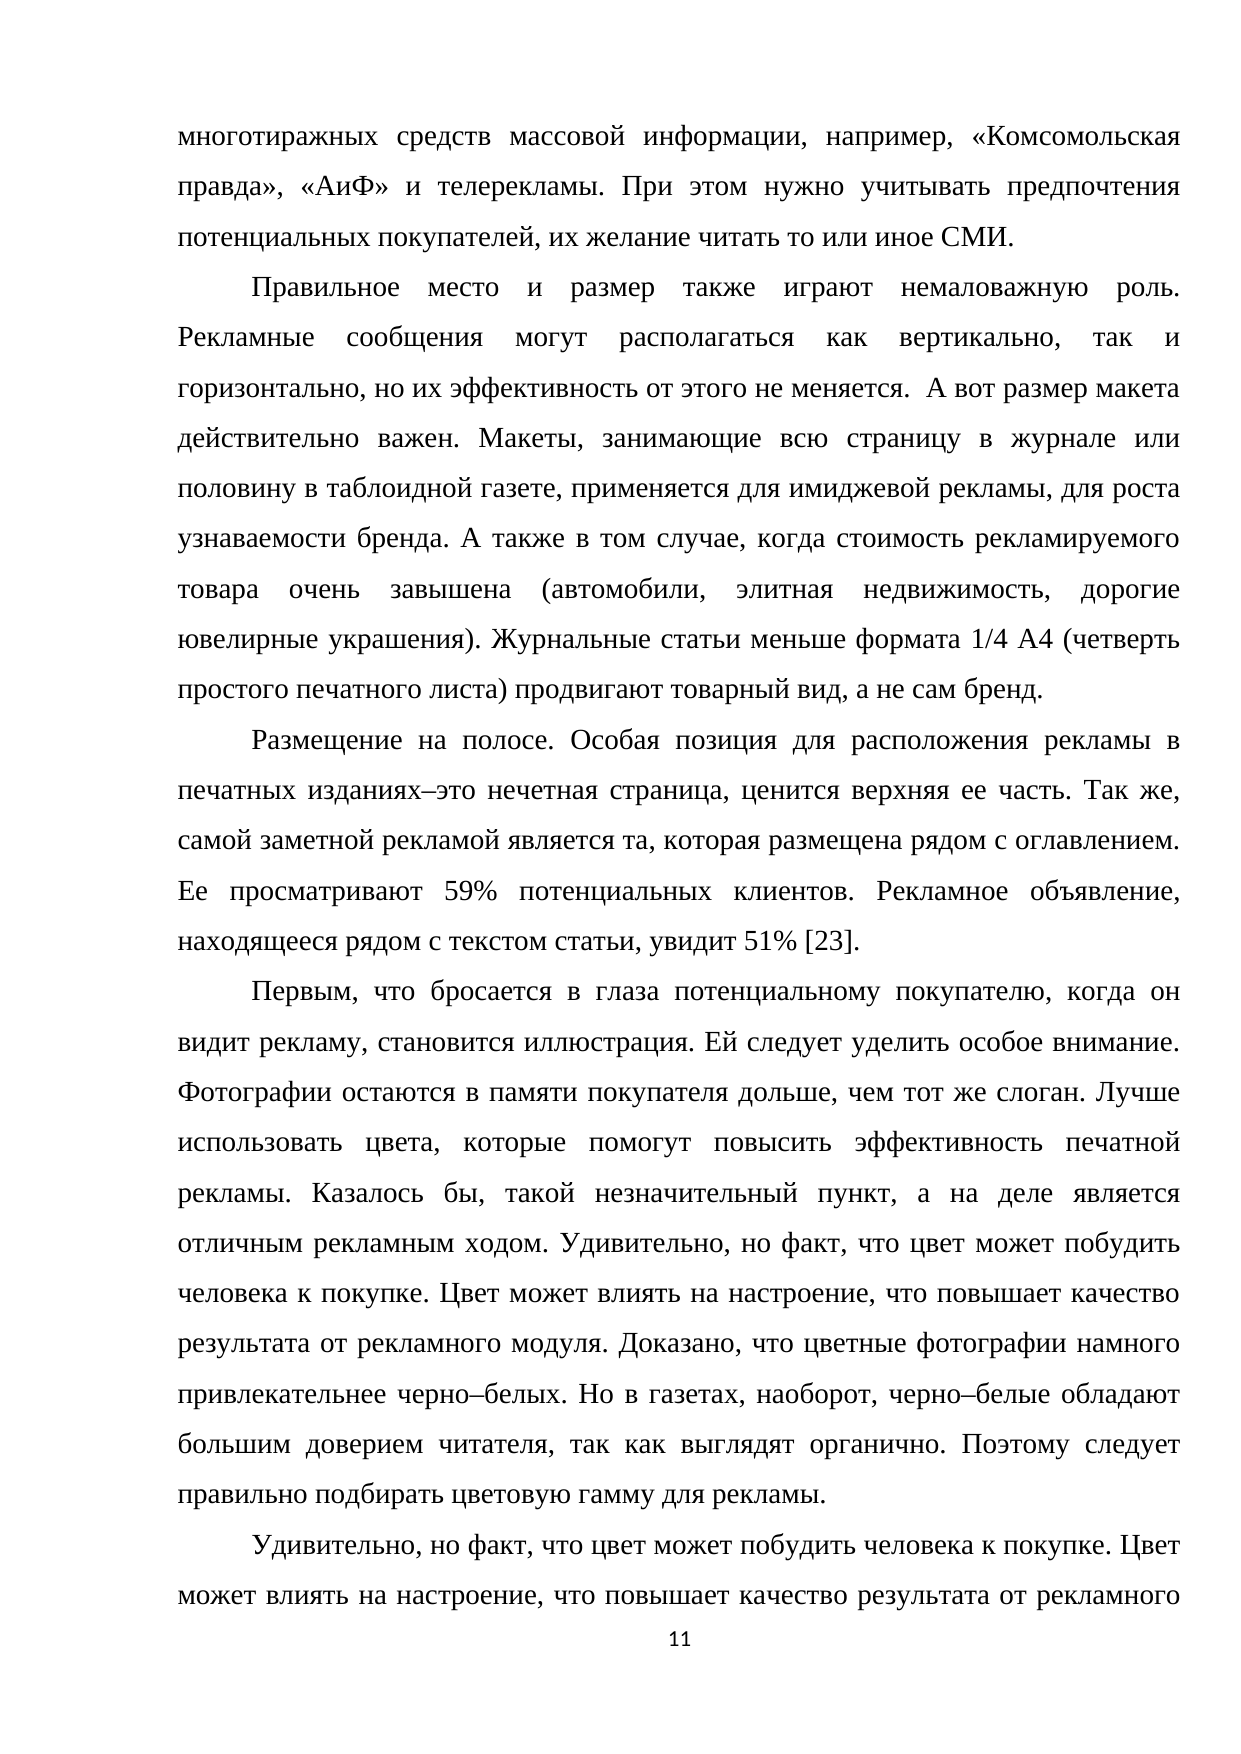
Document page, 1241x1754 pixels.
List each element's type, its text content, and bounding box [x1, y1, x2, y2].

text Первым, что бросается в глаза потенциальному покупателю, когда он видит рекламу, становится иллюстрация. Ей следует уделить особое внимание. Фотографии остаются в памяти покупателя дольше, чем тот же слоган. Лучше использовать цвета, которые помогут повысить эффективность печатной рекламы. Казалось бы, такой незначительный пункт, а на деле является отличным рекламным ходом. Удивительно, но факт, что цвет может побудить человека к покупке. Цвет может влиять на настроение, что повышает качество результата от рекламного модуля. Доказано, что цветные фотографии намного привлекательнее черно–белых. Но в газетах, наоборот, черно–белые обладают большим доверием читателя, так как выглядят органично. Поэтому следует правильно подбирать цветовую гамму для рекламы. [177, 973, 1181, 1510]
text Размещение на полосе. Особая позиция для расположения рекламы в печатных изданиях–это нечетная страница, ценится верхняя ее часть. Так же, самой заметной рекламой является та, которая размещена рядом с оглавлением. Ее просматривают 59% потенциальных клиентов. Рекламное объявление, находящееся рядом с текстом статьи, увидит 51% [23]. [177, 722, 1181, 957]
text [177, 118, 1181, 252]
text Правильное место и размер также играют немаловажную роль. Рекламные сообщения могут располагаться как вертикально, так и горизонтально, но их эффективность от этого не меняется. А вот размер макета действительно важен. Макеты, занимающие всю страницу в журнале или половину в таблоидной газете, применяется для имиджевой рекламы, для роста узнаваемости бренда. А также в том случае, когда стоимость рекламируемого товара очень завышена (автомобили, элитная недвижимость, дорогие ювелирные украшения). Журнальные статьи меньше формата 1/4 А4 (четверть простого печатного листа) продвигают товарный вид, а не сам бренд. [177, 269, 1181, 705]
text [177, 1527, 1181, 1611]
